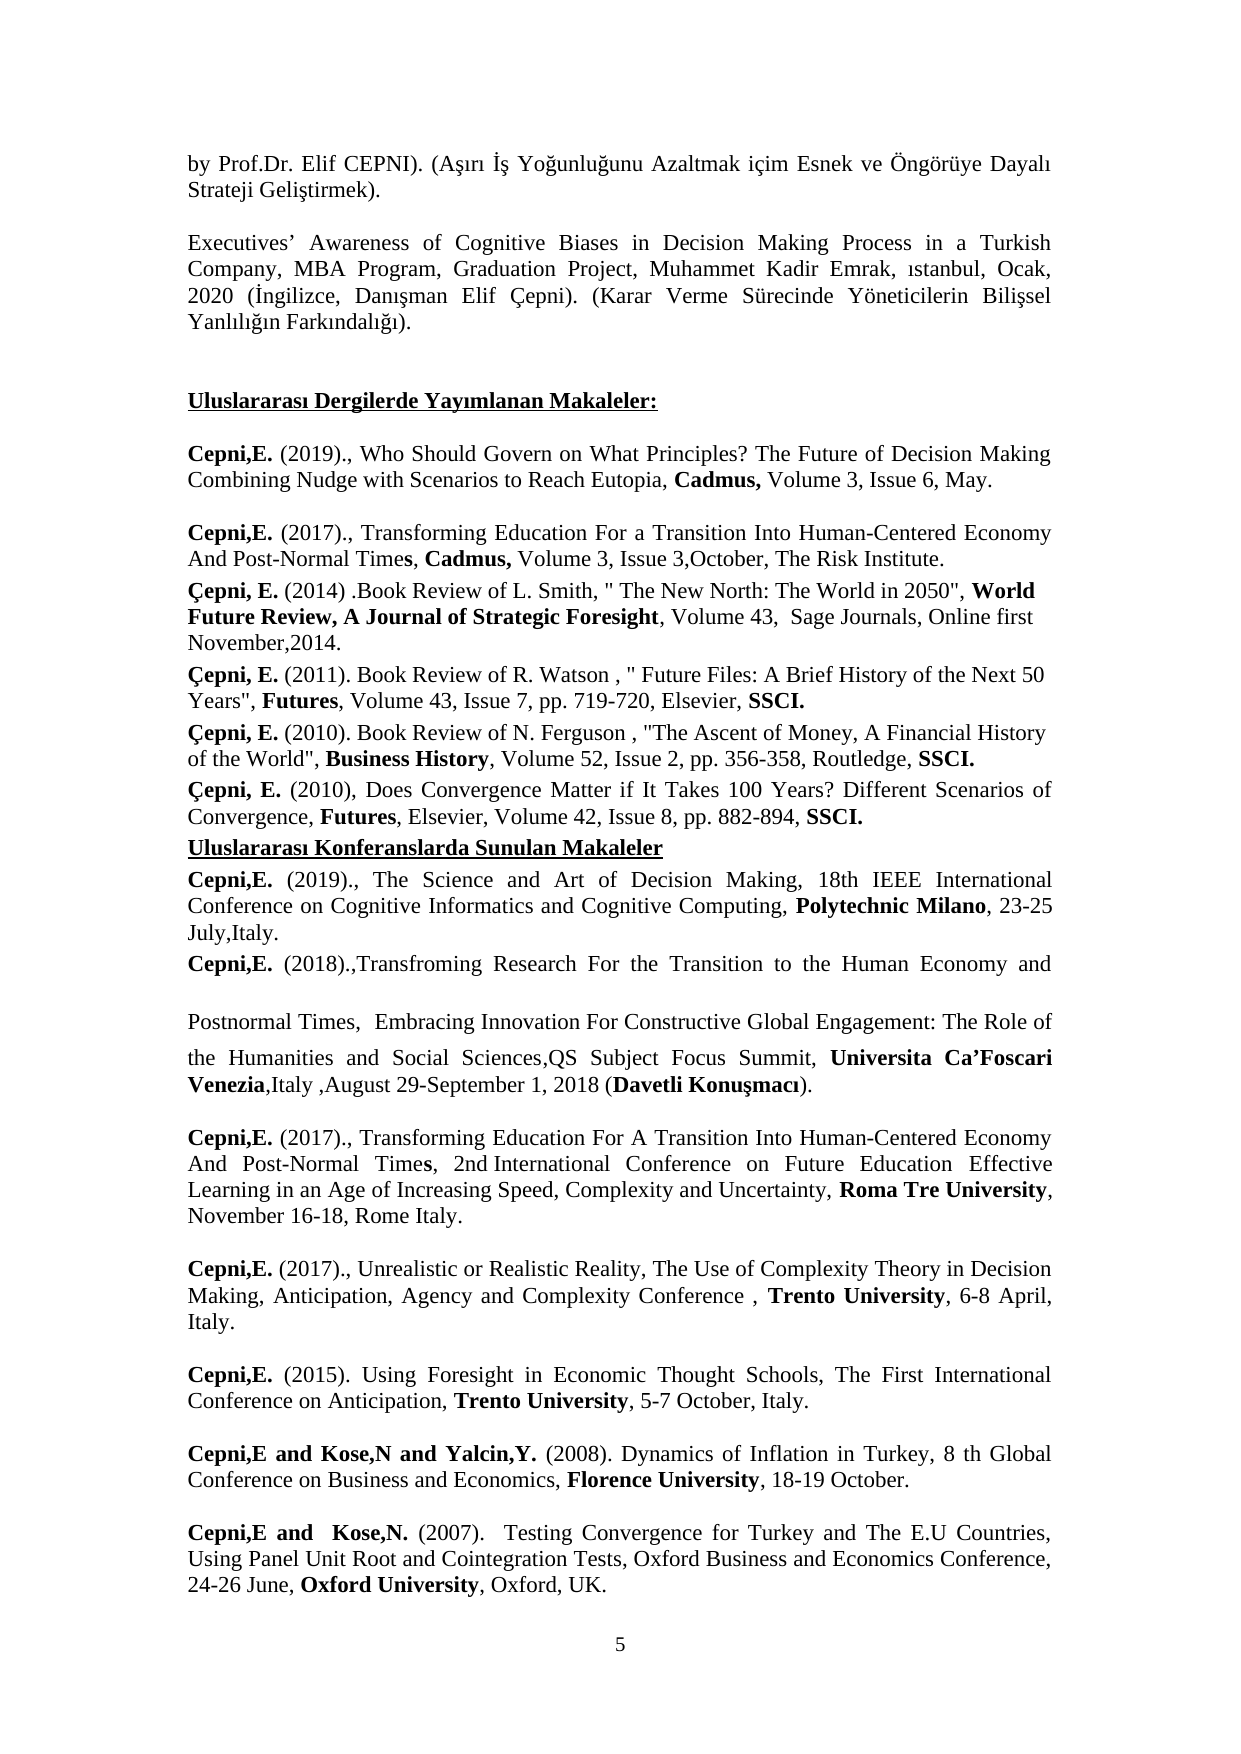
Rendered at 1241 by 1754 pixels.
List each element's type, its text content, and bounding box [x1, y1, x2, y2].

text Uluslararası Dergilerde Yayımlanan Makaleler: [187, 387, 1053, 413]
text Cepni,E. (2017)., Unrealistic or Realistic Reality, The Use of Complexity Theory in Decision Making, Anticipation, Agency and Complexity Conference , Trento University, 6-8 April, Italy. [187, 1255, 1053, 1334]
text Cepni,E and Kose,N. (2007). Testing Convergence for Turkey and The E.U Countries, Using Panel Unit Root and Cointegration Tests, Oxford Business and Economics Conference, 24-26 June, Oxford University, Oxford, UK. [187, 1519, 1053, 1598]
text Çepni, E. (2010). Book Review of N. Ferguson , "The Ascent of Money, A Financial History of the World", Business History, Volume 52, Issue 2, pp. 356-358, Routledge, SSCI. [187, 719, 1053, 771]
text Cepni,E and Kose,N and Yalcin,Y. (2008). Dynamics of Inflation in Turkey, 8 th Global Conference on Business and Economics, Florence University, 18-19 October. [187, 1440, 1053, 1492]
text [187, 150, 1053, 203]
text Cepni,E. (2018).,Transfroming Research For the Transition to the Human Economy and Postnormal Times, Embracing Innovation For Constructive Global Engagement: The Role of the Humanities and Social Sciences,QS Subject Focus Summit, Universita Ca’Foscari Venezia,Italy ,August 29-September 1, 2018 (Davetli Konuşmacı). [187, 950, 1053, 1097]
text Çepni, E. (2014) .Book Review of L. Smith, " The New North: The World in 2050", World Future Review, A Journal of Strategic Foresight, Volume 43, Sage Journals, Online first November,2014. [187, 577, 1053, 656]
text Cepni,E. (2017)., Transforming Education For a Transition Into Human-Centered Economy And Post-Normal Times, Cadmus, Volume 3, Issue 3,October, The Risk Institute. [187, 519, 1053, 572]
text Executives’ Awareness of Cognitive Biases in Decision Making Process in a Turkish Company, MBA Program, Graduation Project, Muhammet Kadir Emrak, ıstanbul, Ocak, 2020 (İngilizce, Danışman Elif Çepni). (Karar Verme Sürecinde Yöneticilerin Bilişsel Yanlılığın Farkındalığı). [187, 229, 1053, 334]
text Cepni,E. (2019)., The Science and Art of Decision Making, 18th IEEE International Conference on Cognitive Informatics and Cognitive Computing, Polytechnic Milano, 23-25 July,Italy. [187, 866, 1053, 945]
text Cepni,E. (2019)., Who Should Govern on What Principles? The Future of Decision Making Combining Nudge with Scenarios to Reach Eutopia, Cadmus, Volume 3, Issue 6, May. [187, 440, 1053, 493]
text Cepni,E. (2015). Using Foresight in Economic Thought Schools, The First International Conference on Anticipation, Trento University, 5-7 October, Italy. [187, 1361, 1053, 1413]
text Çepni, E. (2011). Book Review of R. Watson , " Future Files: A Brief History of the Next 50 Years", Futures, Volume 43, Issue 7, pp. 719-720, Elsevier, SSCI. [187, 661, 1053, 714]
text Çepni, E. (2010), Does Convergence Matter if It Takes 100 Years? Different Scenarios of Convergence, Futures, Elsevier, Volume 42, Issue 8, pp. 882-894, SSCI. [187, 777, 1053, 829]
text Uluslararası Konferanslarda Sunulan Makaleler [187, 834, 1053, 861]
text Cepni,E. (2017)., Transforming Education For A Transition Into Human-Centered Economy And Post-Normal Times, 2nd International Conference on Future Education Effective Learning in an Age of Increasing Speed, Complexity and Uncertainty, Roma Tre University, November 16-18, Rome Italy. [187, 1123, 1053, 1229]
